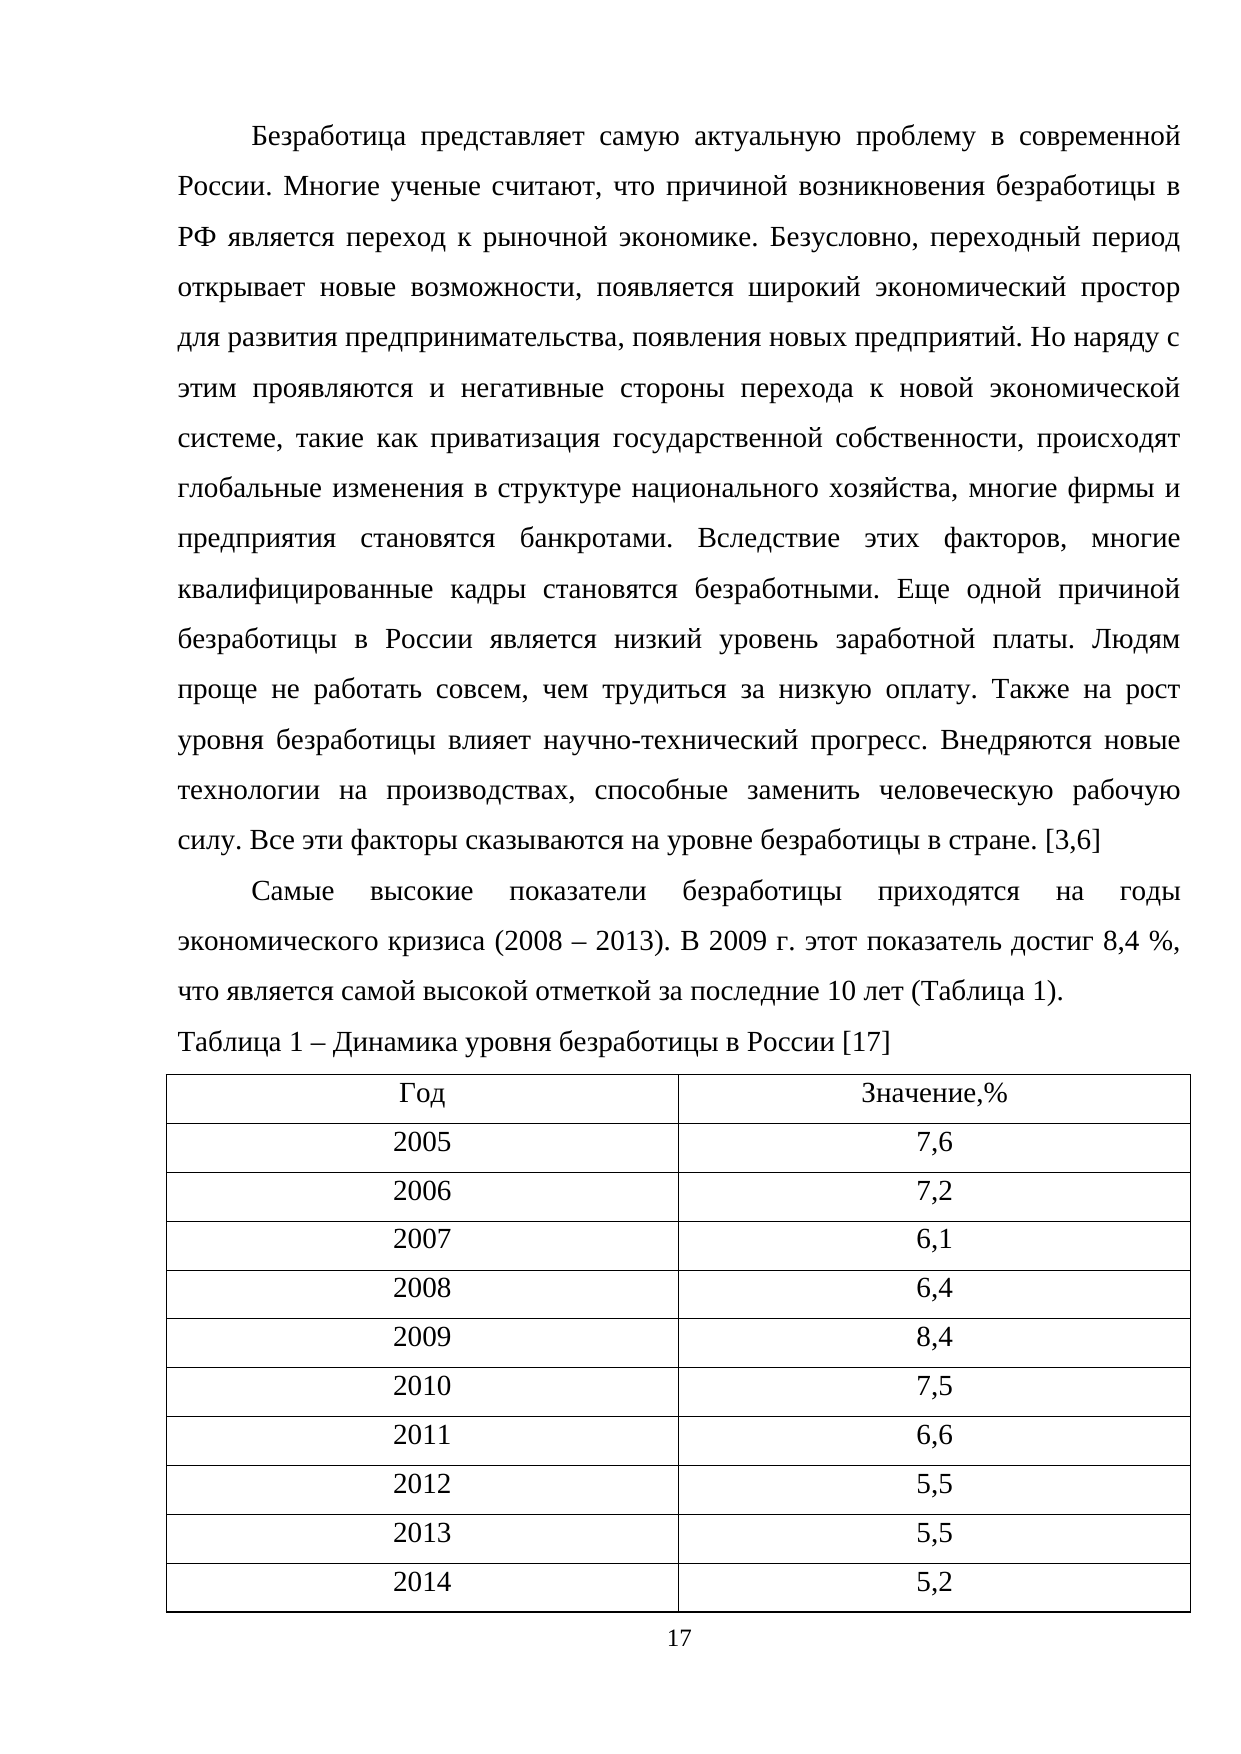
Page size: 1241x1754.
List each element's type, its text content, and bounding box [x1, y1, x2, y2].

table_cell 5,2 [679, 1564, 1190, 1611]
text Безработица представляет самую актуальную проблему в современной России. Многие ученые считают, что причиной возникновения безработицы в РФ является переход к рыночной экономике. Безусловно, переходный период открывает новые возможности, появляется широкий экономический простор для развития предпринимательства, появления новых предприятий. Но наряду с этим проявляются и негативные стороны перехода к новой экономической системе, такие как приватизация государственной собственности, происходят глобальные изменения в структуре национального хозяйства, многие фирмы и предприятия становятся банкротами. Вследствие этих факторов, многие квалифицированные кадры становятся безработными. Еще одной причиной безработицы в России является низкий уровень заработной платы. Людям проще не работать совсем, чем трудиться за низкую оплату. Также на рост уровня безработицы влияет научно-технический прогресс. Внедряются новые технологии на производствах, способные заменить человеческую рабочую силу. Все эти факторы сказываются на уровне безработицы в стране. [3,6] [177, 118, 1181, 856]
table_cell 2013 [167, 1515, 678, 1563]
table_cell 2006 [167, 1173, 678, 1221]
table_cell 2011 [167, 1417, 678, 1465]
table_header Год [167, 1075, 678, 1123]
table_cell 7,2 [679, 1173, 1190, 1221]
table_cell 6,1 [679, 1222, 1190, 1269]
table_cell 2012 [167, 1466, 678, 1514]
table_cell 2005 [167, 1124, 678, 1172]
table_cell 2010 [167, 1368, 678, 1416]
text Таблица 1 – Динамика уровня безработицы в России [17] [177, 1024, 1181, 1057]
table_cell 2008 [167, 1271, 678, 1318]
table_cell 7,6 [679, 1124, 1190, 1172]
table_cell 5,5 [679, 1515, 1190, 1563]
table_cell 2007 [167, 1222, 678, 1269]
table_cell 6,4 [679, 1271, 1190, 1318]
table_header Значение,% [679, 1075, 1190, 1123]
table_cell 2009 [167, 1319, 678, 1367]
table_cell 8,4 [679, 1319, 1190, 1367]
table_cell 5,5 [679, 1466, 1190, 1514]
table_cell 6,6 [679, 1417, 1190, 1465]
table_cell 7,5 [679, 1368, 1190, 1416]
text Самые высокие показатели безработицы приходятся на годы экономического кризиса (2008 – 2013). В 2009 г. этот показатель достиг 8,4 %, что является самой высокой отметкой за последние 10 лет (Таблица 1). [177, 873, 1181, 1007]
table_cell 2014 [167, 1564, 678, 1611]
